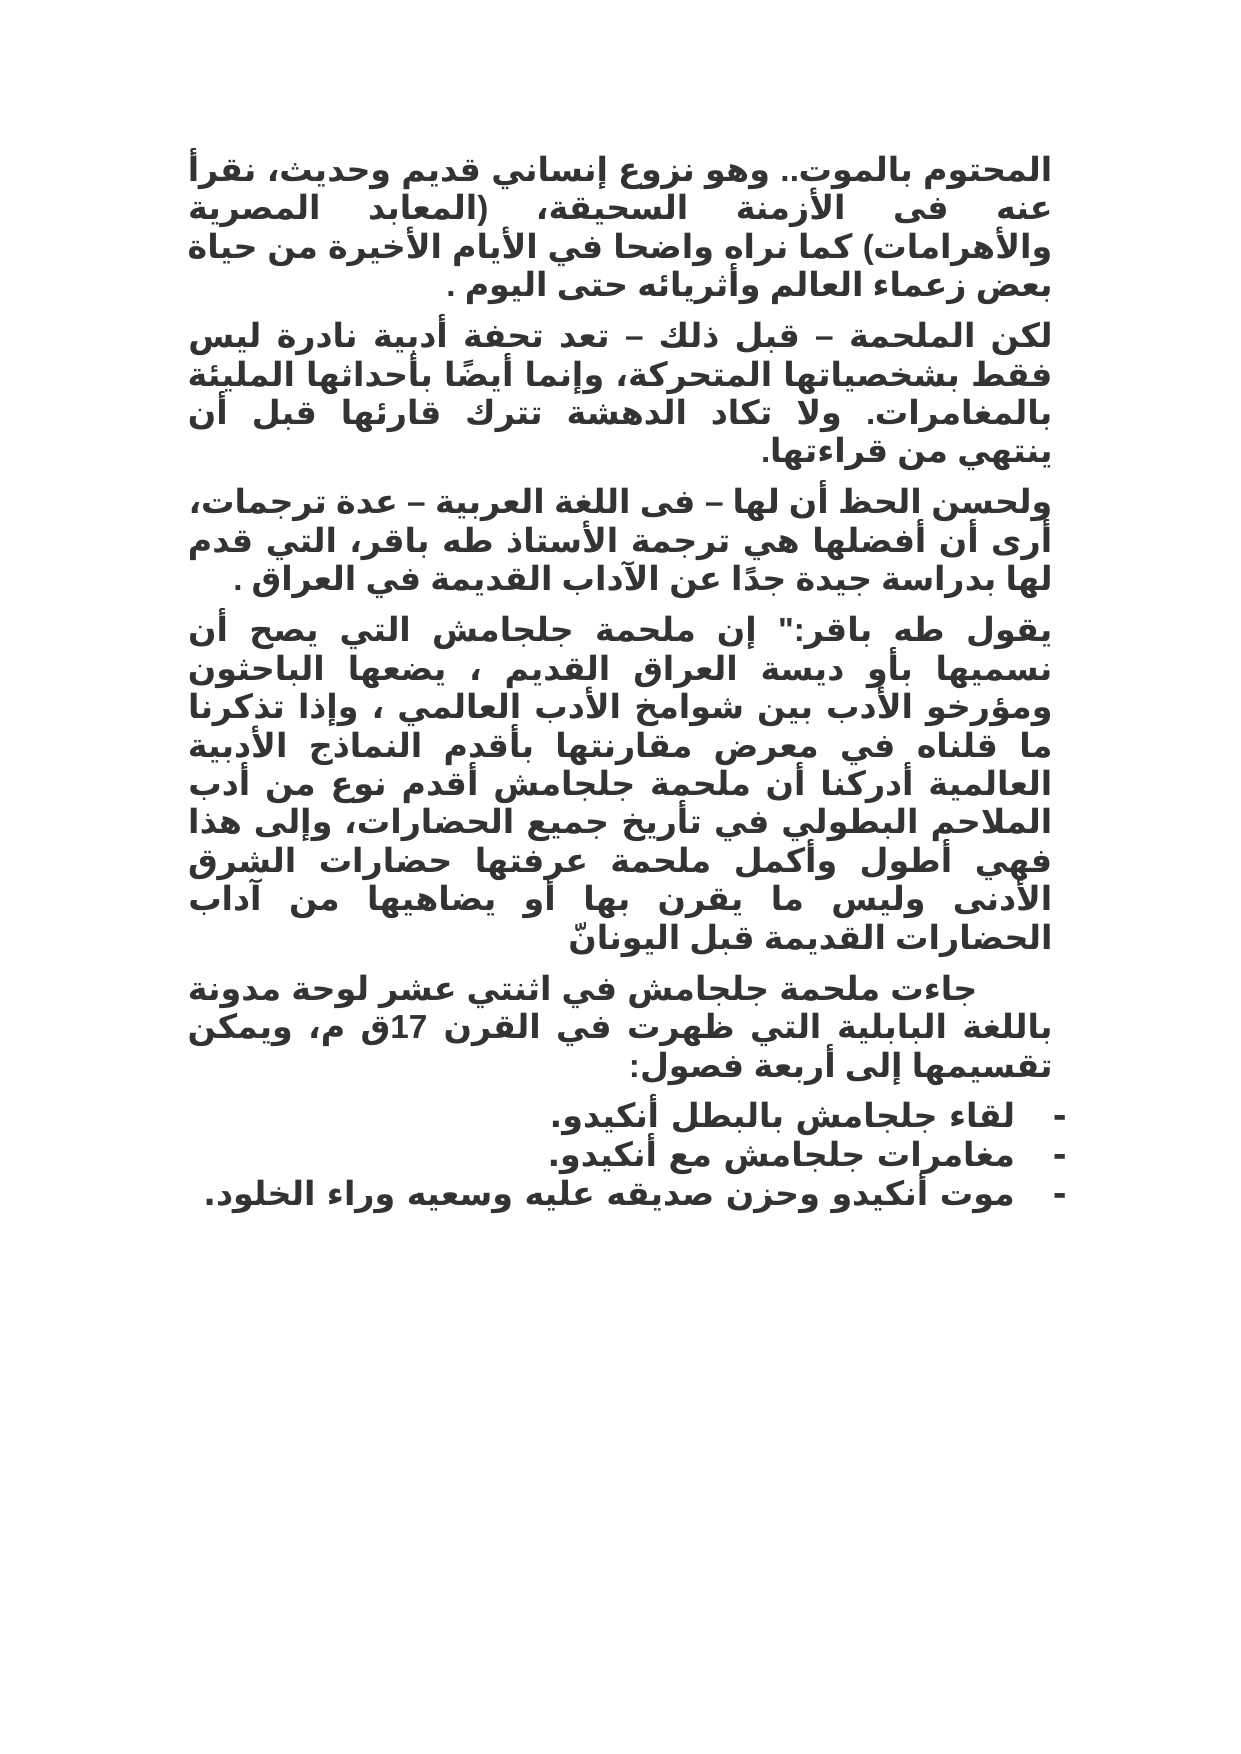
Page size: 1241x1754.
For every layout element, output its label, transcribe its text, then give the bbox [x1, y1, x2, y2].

text ولحسن الحظ أن لها – فى اللغة العربية – عدة ترجمات، أرى أن أفضلها هي ترجمة الأستاذ طه باقر، التي قدم لها بدراسة جيدة جدًا عن الآداب القديمة في العراق . [187, 482, 1053, 598]
list موت أنكيدو وحزن صديقه عليه وسعيه وراء الخلود. [187, 1174, 1053, 1213]
text لكن الملحمة – قبل ذلك – تعد تحفة أدبية نادرة ليس فقط بشخصياتها المتحركة، وإنما أيضًا بأحداثها المليئة بالمغامرات. ولا تكاد الدهشة تترك قارئها قبل أن ينتهي من قراءتها. [187, 316, 1053, 470]
text جاءت ملحمة جلجامش في اثنتي عشر لوحة مدونة باللغة البابلية التي ظهرت في القرن 17ق م، ويمكن تقسيمها إلى أربعة فصول: [187, 969, 1053, 1084]
list لقاء جلجامش بالبطل أنكيدو. [187, 1097, 1053, 1135]
text يقول طه باقر:" إن ملحمة جلجامش التي يصح أن نسميها بأو ديسة العراق القديم ، يضعها الباحثون ومؤرخو الأدب بين شوامخ الأدب العالمي ، وإذا تذكرنا ما قلناه في معرض مقارنتها بأقدم النماذج الأدبية العالمية أدركنا أن ملحمة جلجامش أقدم نوع من أدب الملاحم البطولي في تأريخ جميع الحضارات، وإلى هذا فهي أطول وأكمل ملحمة عرفتها حضارات الشرق الأدنى وليس ما يقرن بها أو يضاهيها من آداب الحضارات القديمة قبل اليونانّ [187, 610, 1053, 956]
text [187, 150, 1053, 304]
list مغامرات جلجامش مع أنكيدو. [187, 1135, 1053, 1174]
